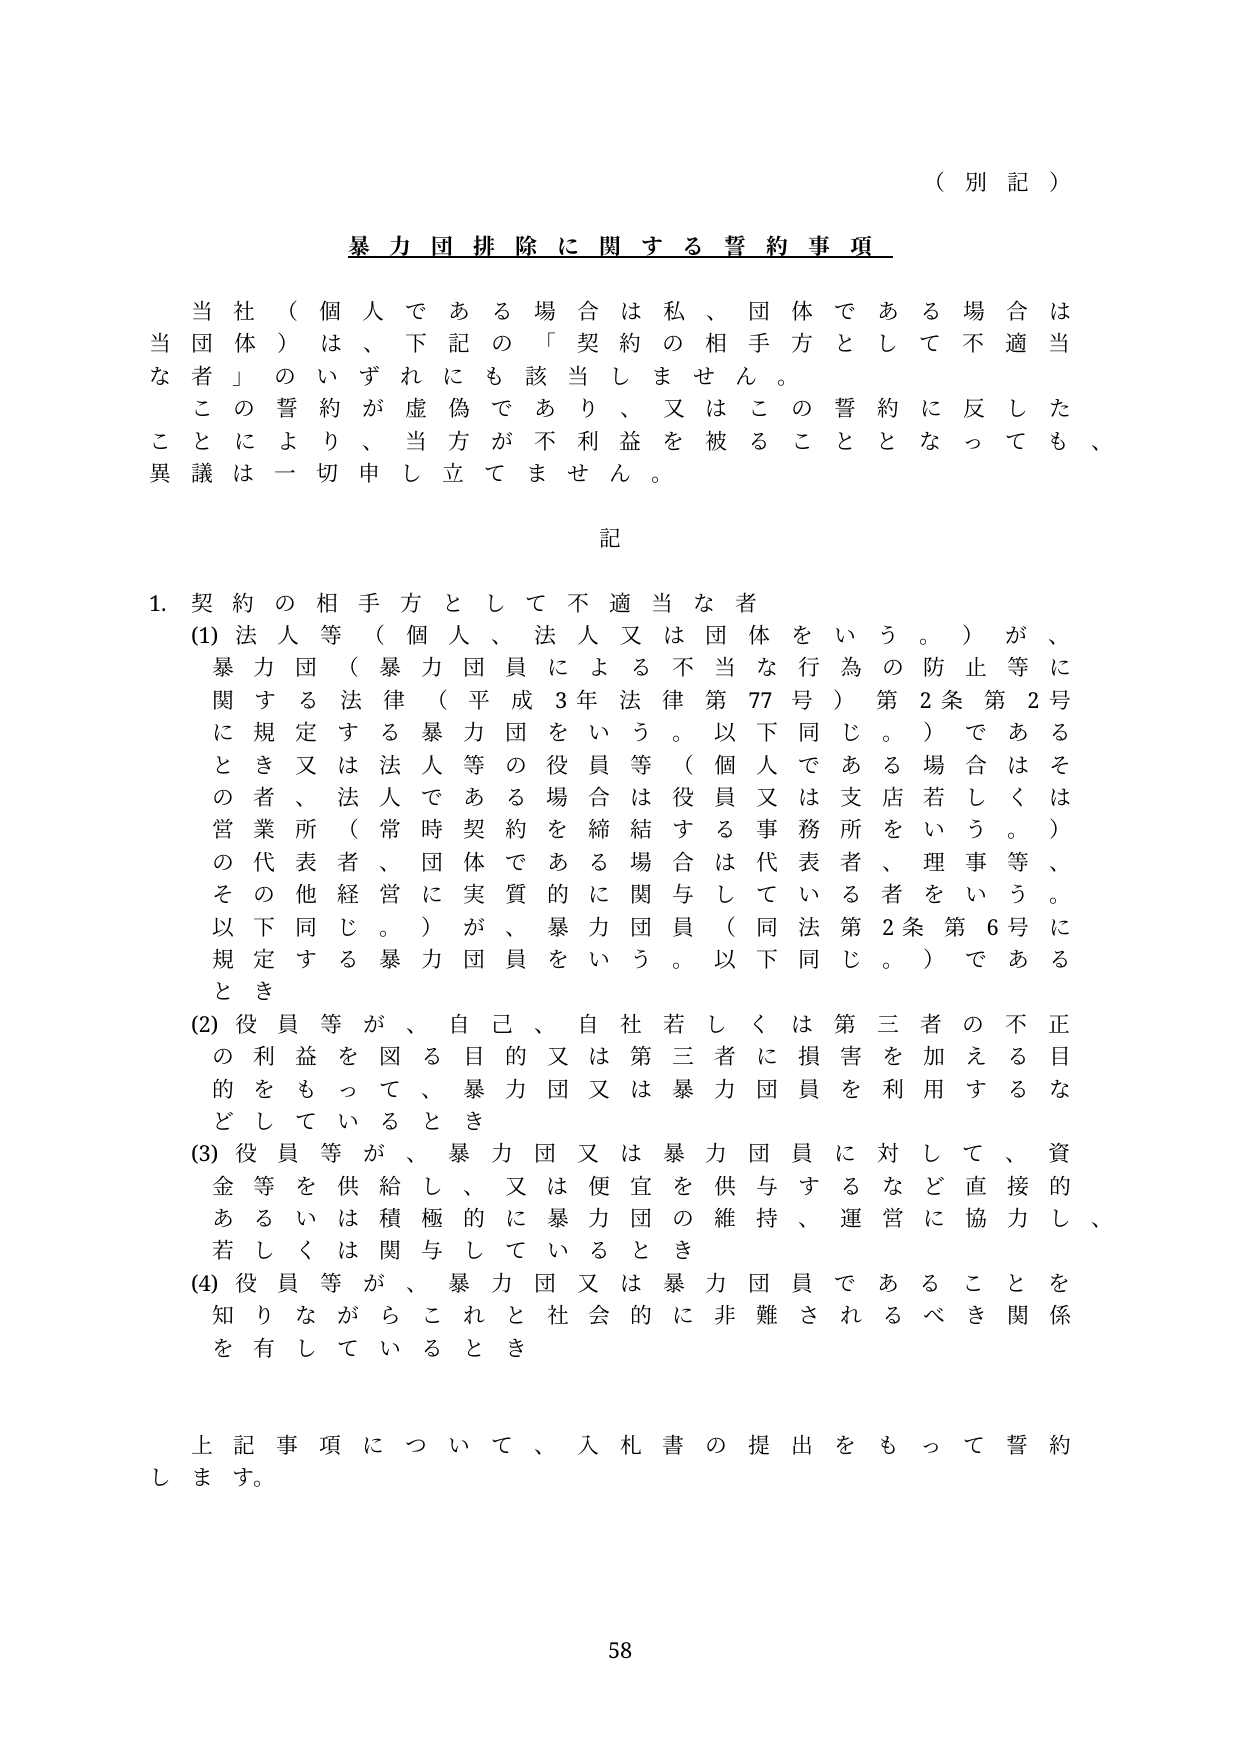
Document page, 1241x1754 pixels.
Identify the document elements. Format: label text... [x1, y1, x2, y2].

text (2) 役員等が、自己、自社若しくは第三者の不正の利益を図る目的又は第三者に損害を加える目的をもって、暴力団又は暴力団員を利用するなどしているとき [170, 1007, 1091, 1136]
text この誓約が虚偽であり、又はこの誓約に反したことにより、当方が不利益を被ることとなっても、異議は一切申し立てません。 [149, 391, 1091, 488]
text （別記） [149, 164, 1091, 197]
text 暴力団排除に関する誓約事項 [149, 229, 1091, 261]
text (1) 法人等（個人、法人又は団体をいう。）が、暴力団（暴力団員による不当な行為の防止等に関する法律（平成3年法律第77号）第2条第2号に規定する暴力団をいう。以下同じ。）であるとき又は法人等の役員等（個人である場合はその者、法人である場合は役員又は支店若しくは営業所（常時契約を締結する事務所をいう。）の代表者、団体である場合は代表者、理事等、その他経営に実質的に関与している者をいう。以下同じ。）が、暴力団員（同法第2条第6号に規定する暴力団員をいう。以下同じ。）であるとき [170, 618, 1091, 1007]
text 上記事項について、入札書の提出をもって誓約します。 [149, 1428, 1091, 1492]
text 当社（個人である場合は私、団体である場合は当団体）は、下記の「契約の相手方として不適当な者」のいずれにも該当しません。 [149, 294, 1091, 391]
text (4) 役員等が、暴力団又は暴力団員であることを知りながらこれと社会的に非難されるべき関係を有しているとき [170, 1266, 1091, 1363]
text 記 [149, 521, 1091, 553]
text 1. 契約の相手方として不適当な者 [149, 585, 1091, 618]
text (3) 役員等が、暴力団又は暴力団員に対して、資金等を供給し、又は便宜を供与するなど直接的あるいは積極的に暴力団の維持、運営に協力し、若しくは関与しているとき [170, 1136, 1091, 1266]
